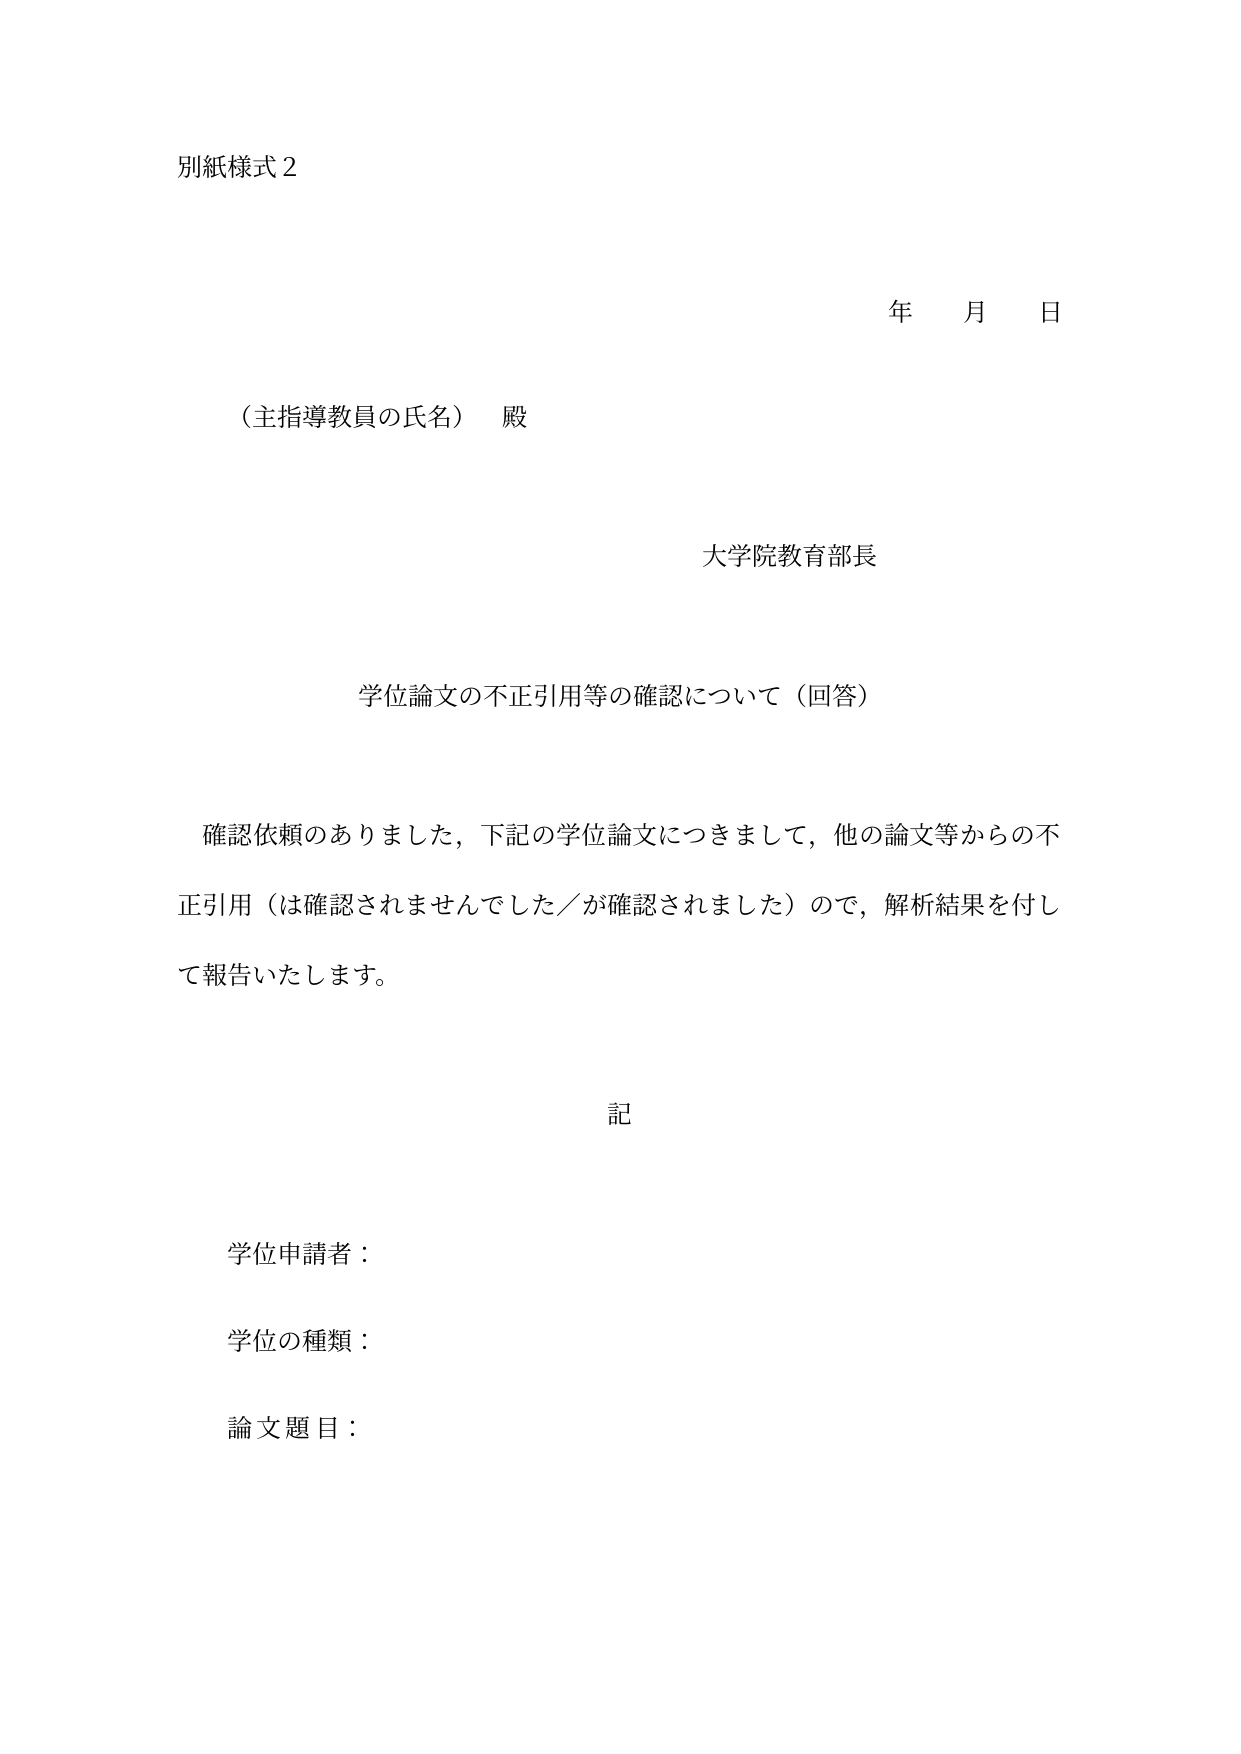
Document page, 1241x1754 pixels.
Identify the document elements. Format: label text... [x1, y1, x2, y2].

text 確認依頼のありました，下記の学位論文につきまして，他の論文等からの不正引用（は確認されませんでした／が確認されました）ので，解析結果を付して報告いたします。 [177, 799, 1063, 1008]
text 大学院教育部長 [702, 520, 1063, 590]
text 学位申請者： [227, 1218, 1063, 1288]
text 学位論文の不正引用等の確認について（回答） [177, 659, 1063, 729]
text （主指導教員の氏名） 殿 [227, 380, 1063, 450]
text 年 月 日 [177, 276, 1063, 346]
text 学位の種類： [227, 1305, 1063, 1375]
subtitle 記 [177, 1078, 1063, 1148]
text 論文題目： [227, 1392, 1063, 1462]
